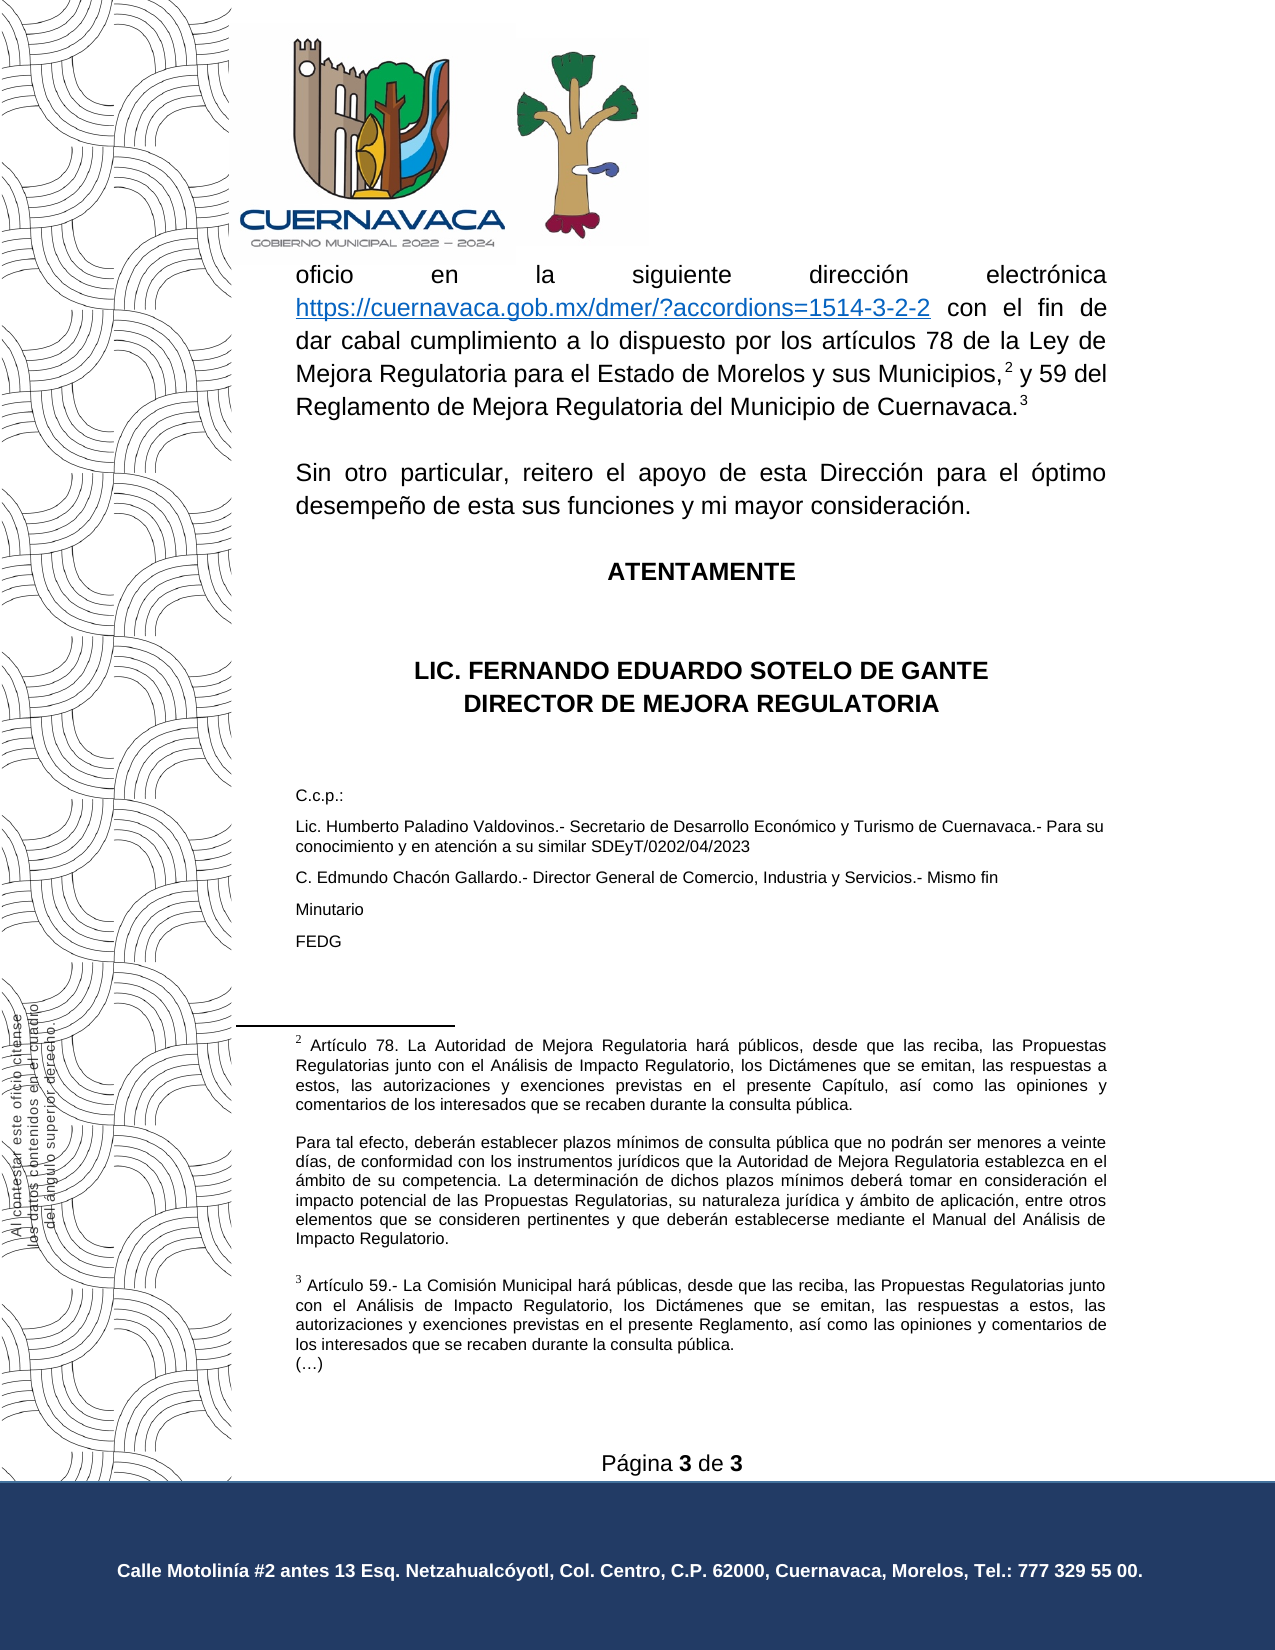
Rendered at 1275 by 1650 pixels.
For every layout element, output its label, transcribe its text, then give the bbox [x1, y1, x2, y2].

text Sin otro particular, reitero el apoyo de esta Dirección para el óptimo desempeño de esta sus funciones y mi mayor consideración. [295, 458, 1107, 520]
text Se hace del conocimiento que la propuesta regulatoria en estudio se somete a la consulta pública durante veinte días a partir del presente oficio en la siguiente dirección electrónica https://cuernavaca.gob.mx/dmer/?accordions=1514-3-2-2 con el fin de dar cabal cumplimiento a lo dispuesto por los artículos 78 de la Ley de Mejora Regulatoria para el Estado de Morelos y sus Municipios, y 59 del Reglamento de Mejora Regulatoria del Municipio de Cuernavaca. [295, 260, 1107, 421]
text Minutario [295, 900, 1107, 919]
picture [1, 0, 649, 1481]
text C.c.p.: [295, 786, 1107, 805]
text DIRECTOR DE MEJORA REGULATORIA [295, 689, 1107, 718]
text ATENTAMENTE [295, 557, 1107, 586]
text C. Edmundo Chacón Gallardo.- Director General de Comercio, Industria y Servicios.- Mismo fin [295, 868, 1107, 887]
text LIC. FERNANDO EDUARDO SOTELO DE GANTE [295, 656, 1107, 685]
text Lic. Humberto Paladino Valdovinos.- Secretario de Desarrollo Económico y Turismo de Cuernavaca.- Para su conocimiento y en atención a su similar SDEyT/0202/04/2023 [295, 817, 1107, 856]
text FEDG [295, 931, 1107, 951]
